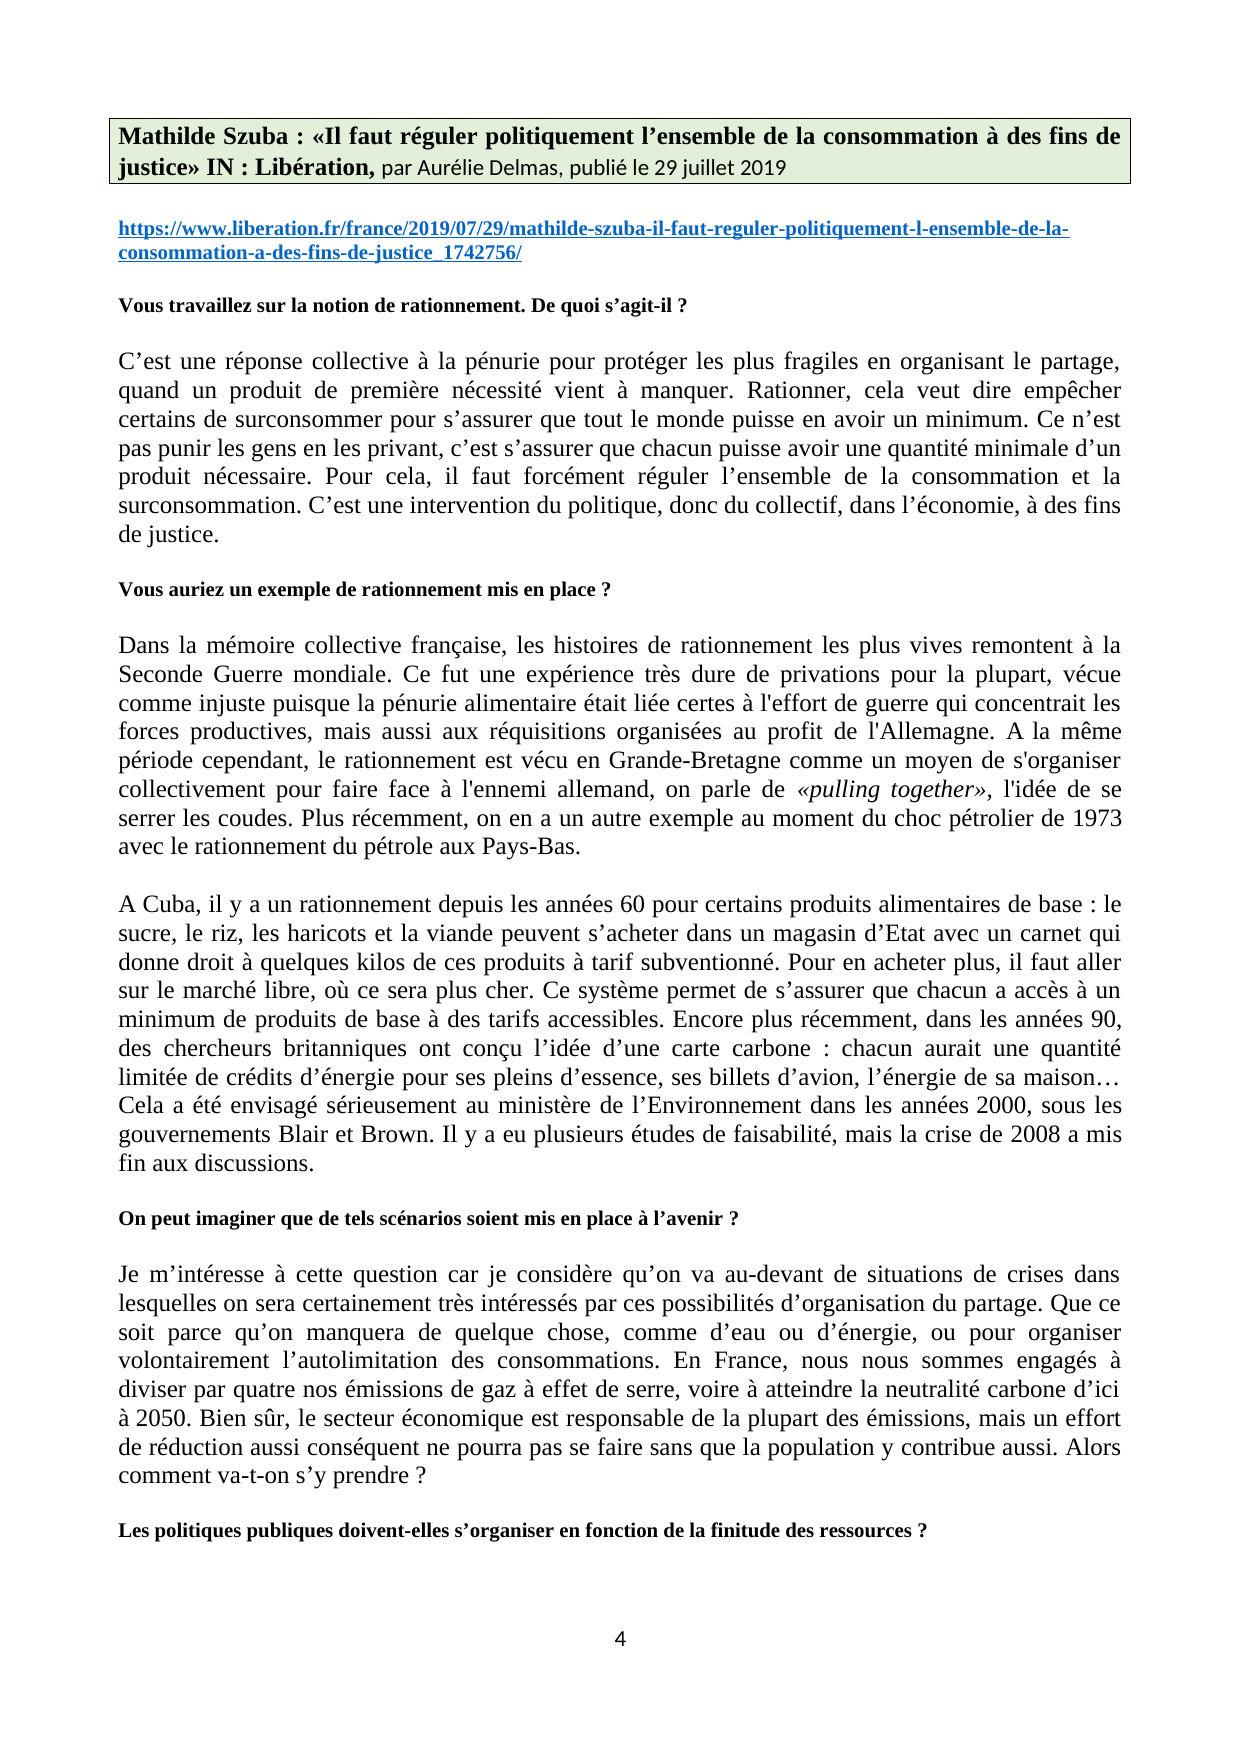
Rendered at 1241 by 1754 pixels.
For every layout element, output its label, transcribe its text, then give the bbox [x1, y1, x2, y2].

text A Cuba, il y a un rationnement depuis les années 60 pour certains produits alimentaires de base : le sucre, le riz, les haricots et la viande peuvent s’acheter dans un magasin d’Etat avec un carnet qui donne droit à quelques kilos de ces produits à tarif subventionné. Pour en acheter plus, il faut aller sur le marché libre, où ce sera plus cher. Ce système permet de s’assurer que chacun a accès à un minimum de produits de base à des tarifs accessibles. Encore plus récemment, dans les années 90, des chercheurs britanniques ont conçu l’idée d’une carte carbone : chacun aurait une quantité limitée de crédits d’énergie pour ses pleins d’essence, ses billets d’avion, l’énergie de sa maison… Cela a été envisagé sérieusement au ministère de l’Environnement dans les années 2000, sous les gouvernements Blair et Brown. Il y a eu plusieurs études de faisabilité, mais la crise de 2008 a mis fin aux discussions. [118, 889, 1122, 1177]
text Mathilde Szuba : «Il faut réguler politiquement l’ensemble de la consommation à des fins de justice» IN : Libération, par Aurélie Delmas, publié le 29 juillet 2019 [110, 119, 1130, 183]
text Dans la mémoire collective française, les histoires de rationnement les plus vives remontent à la Seconde Guerre mondiale. Ce fut une expérience très dure de privations pour la plupart, vécue comme injuste puisque la pénurie alimentaire était liée certes à l'effort de guerre qui concentrait les forces productives, mais aussi aux réquisitions organisées au profit de l'Allemagne. A la même période cependant, le rationnement est vécu en Grande-Bretagne comme un moyen de s'organiser collectivement pour faire face à l'ennemi allemand, on parle de «pulling together», l'idée de se serrer les coudes. Plus récemment, on en a un autre exemple au moment du choc pétrolier de 1973 avec le rationnement du pétrole aux Pays-Bas. [118, 630, 1122, 860]
text Vous travaillez sur la notion de rationnement. De quoi s’agit-il ? [118, 293, 1122, 317]
text Je m’intéresse à cette question car je considère qu’on va au-devant de situations de crises dans lesquelles on sera certainement très intéressés par ces possibilités d’organisation du partage. Que ce soit parce qu’on manquera de quelque chose, comme d’eau ou d’énergie, ou pour organiser volontairement l’autolimitation des consommations. En France, nous nous sommes engagés à diviser par quatre nos émissions de gaz à effet de serre, voire à atteindre la neutralité carbone d’ici à 2050. Bien sûr, le secteur économique est responsable de la plupart des émissions, mais un effort de réduction aussi conséquent ne pourra pas se faire sans que la population y contribue aussi. Alors comment va-t-on s’y prendre ? [118, 1259, 1122, 1489]
text Vous auriez un exemple de rationnement mis en place ? [118, 577, 1122, 601]
text C’est une réponse collective à la pénurie pour protéger les plus fragiles en organisant le partage, quand un produit de première nécessité vient à manquer. Rationner, cela veut dire empêcher certains de surconsommer pour s’assurer que tout le monde puisse en avoir un minimum. Ce n’est pas punir les gens en les privant, c’est s’assurer que chacun puisse avoir une quantité minimale d’un produit nécessaire. Pour cela, il faut forcément réguler l’ensemble de la consommation et la surconsommation. C’est une intervention du politique, donc du collectif, dans l’économie, à des fins de justice. [118, 346, 1122, 548]
text https://www.liberation.fr/france/2019/07/29/mathilde-szuba-il-faut-reguler-politiquement-l-ensemble-de-la-consommation-a-des-fins-de-justice_1742756/ [118, 216, 1122, 264]
text Les politiques publiques doivent-elles s’organiser en fonction de la finitude des ressources ? [118, 1518, 1122, 1542]
text On peut imaginer que de tels scénarios soient mis en place à l’avenir ? [118, 1206, 1122, 1230]
